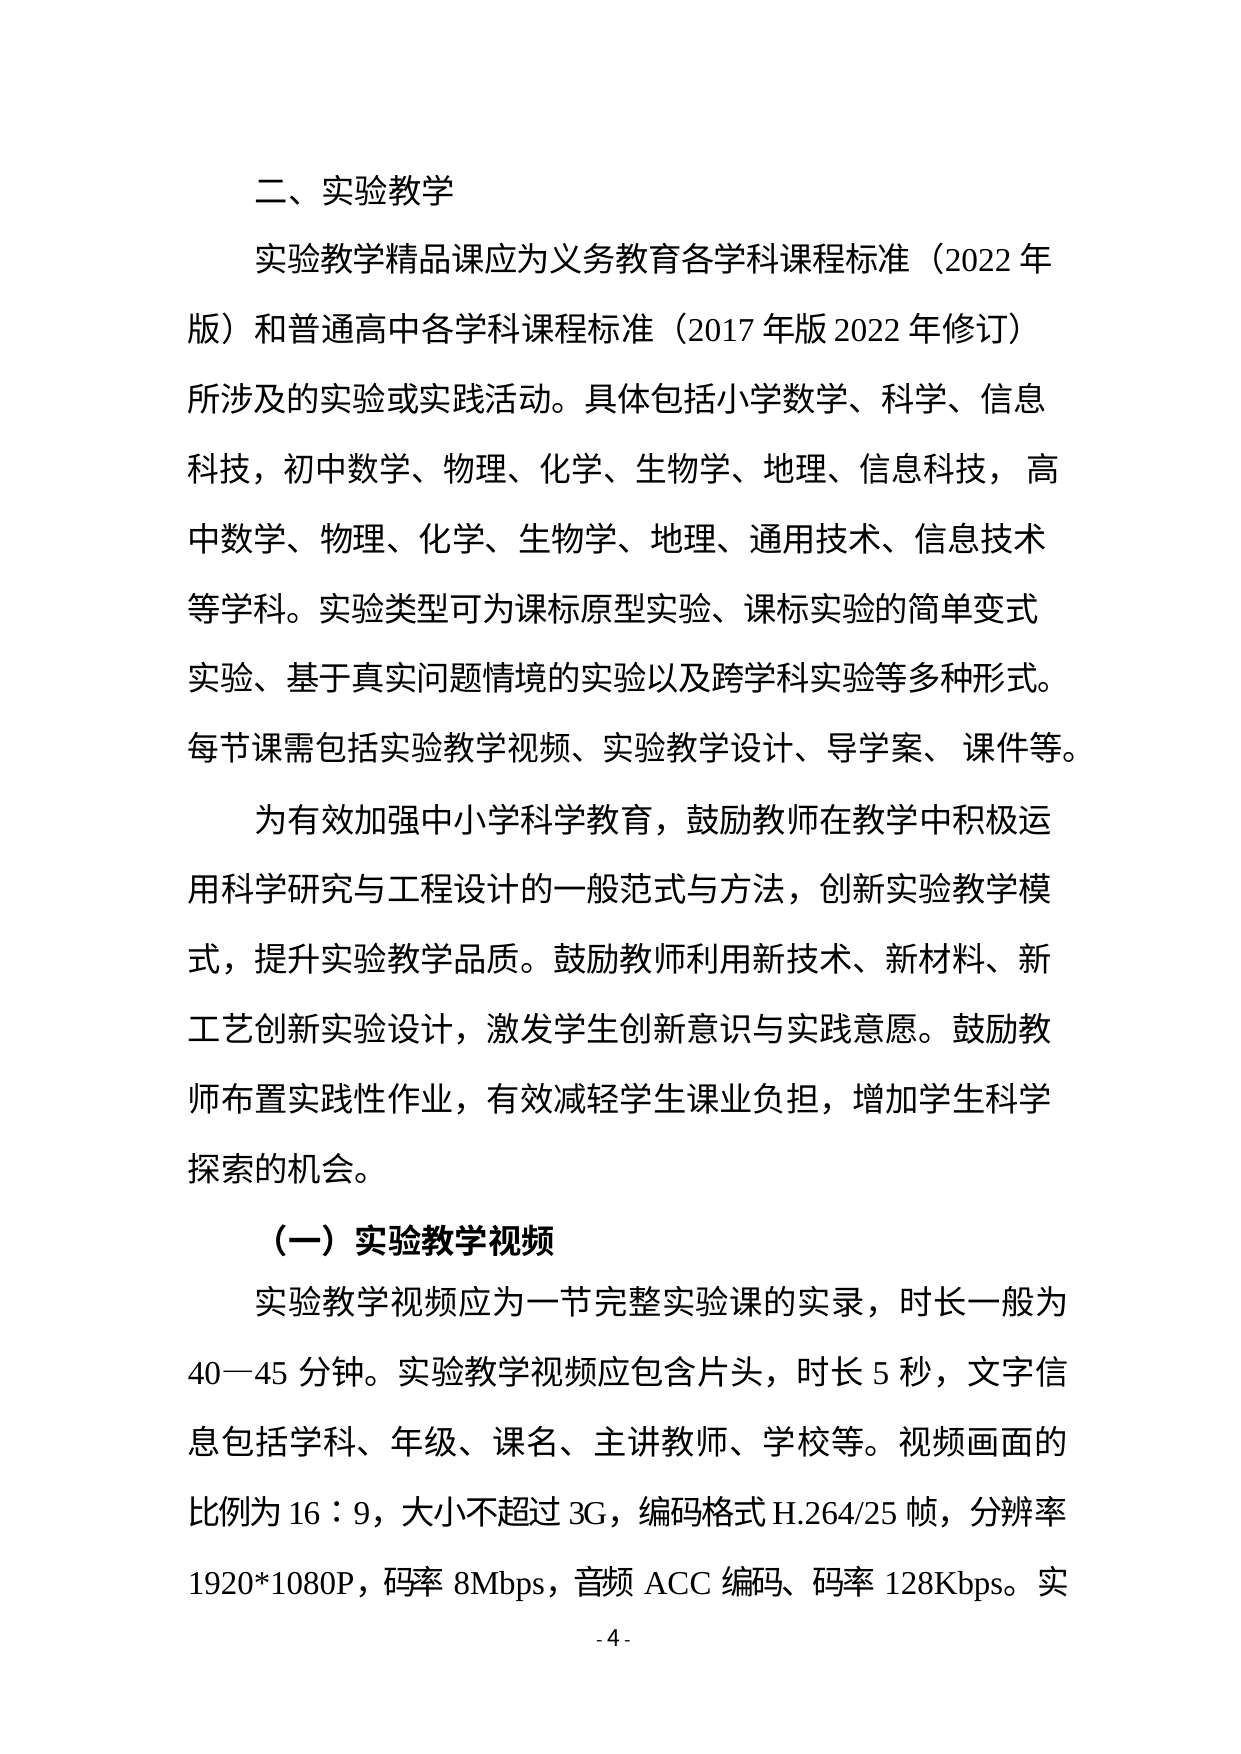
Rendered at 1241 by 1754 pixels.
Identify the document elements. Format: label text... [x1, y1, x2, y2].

subtitle （一）实验教学视频 [254, 1213, 1126, 1264]
text 为有效加强中小学科学教育，鼓励教师在教学中积极运用科学研究与工程设计的一般范式与方法，创新实验教学模式，提升实验教学品质。鼓励教师利用新技术、新材料、新工艺创新实验设计，激发学生创新意识与实践意愿。鼓励教师布置实践性作业，有效减轻学生课业负担，增加学生科学探索的机会。 [188, 793, 1053, 1191]
text 二、实验教学 [254, 165, 1126, 213]
text 实验教学精品课应为义务教育各学科课程标准（2022 年版）和普通高中各学科课程标准（2017 年版 2022 年修订） 所涉及的实验或实践活动。具体包括小学数学、科学、信息科技，初中数学、物理、化学、生物学、地理、信息科技， 高中数学、物理、化学、生物学、地理、通用技术、信息技术等学科。实验类型可为课标原型实验、课标实验的简单变式实验、基于真实问题情境的实验以及跨学科实验等多种形式。每节课需包括实验教学视频、实验教学设计、导学案、 课件等。 [188, 233, 1069, 770]
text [188, 1276, 1069, 1604]
